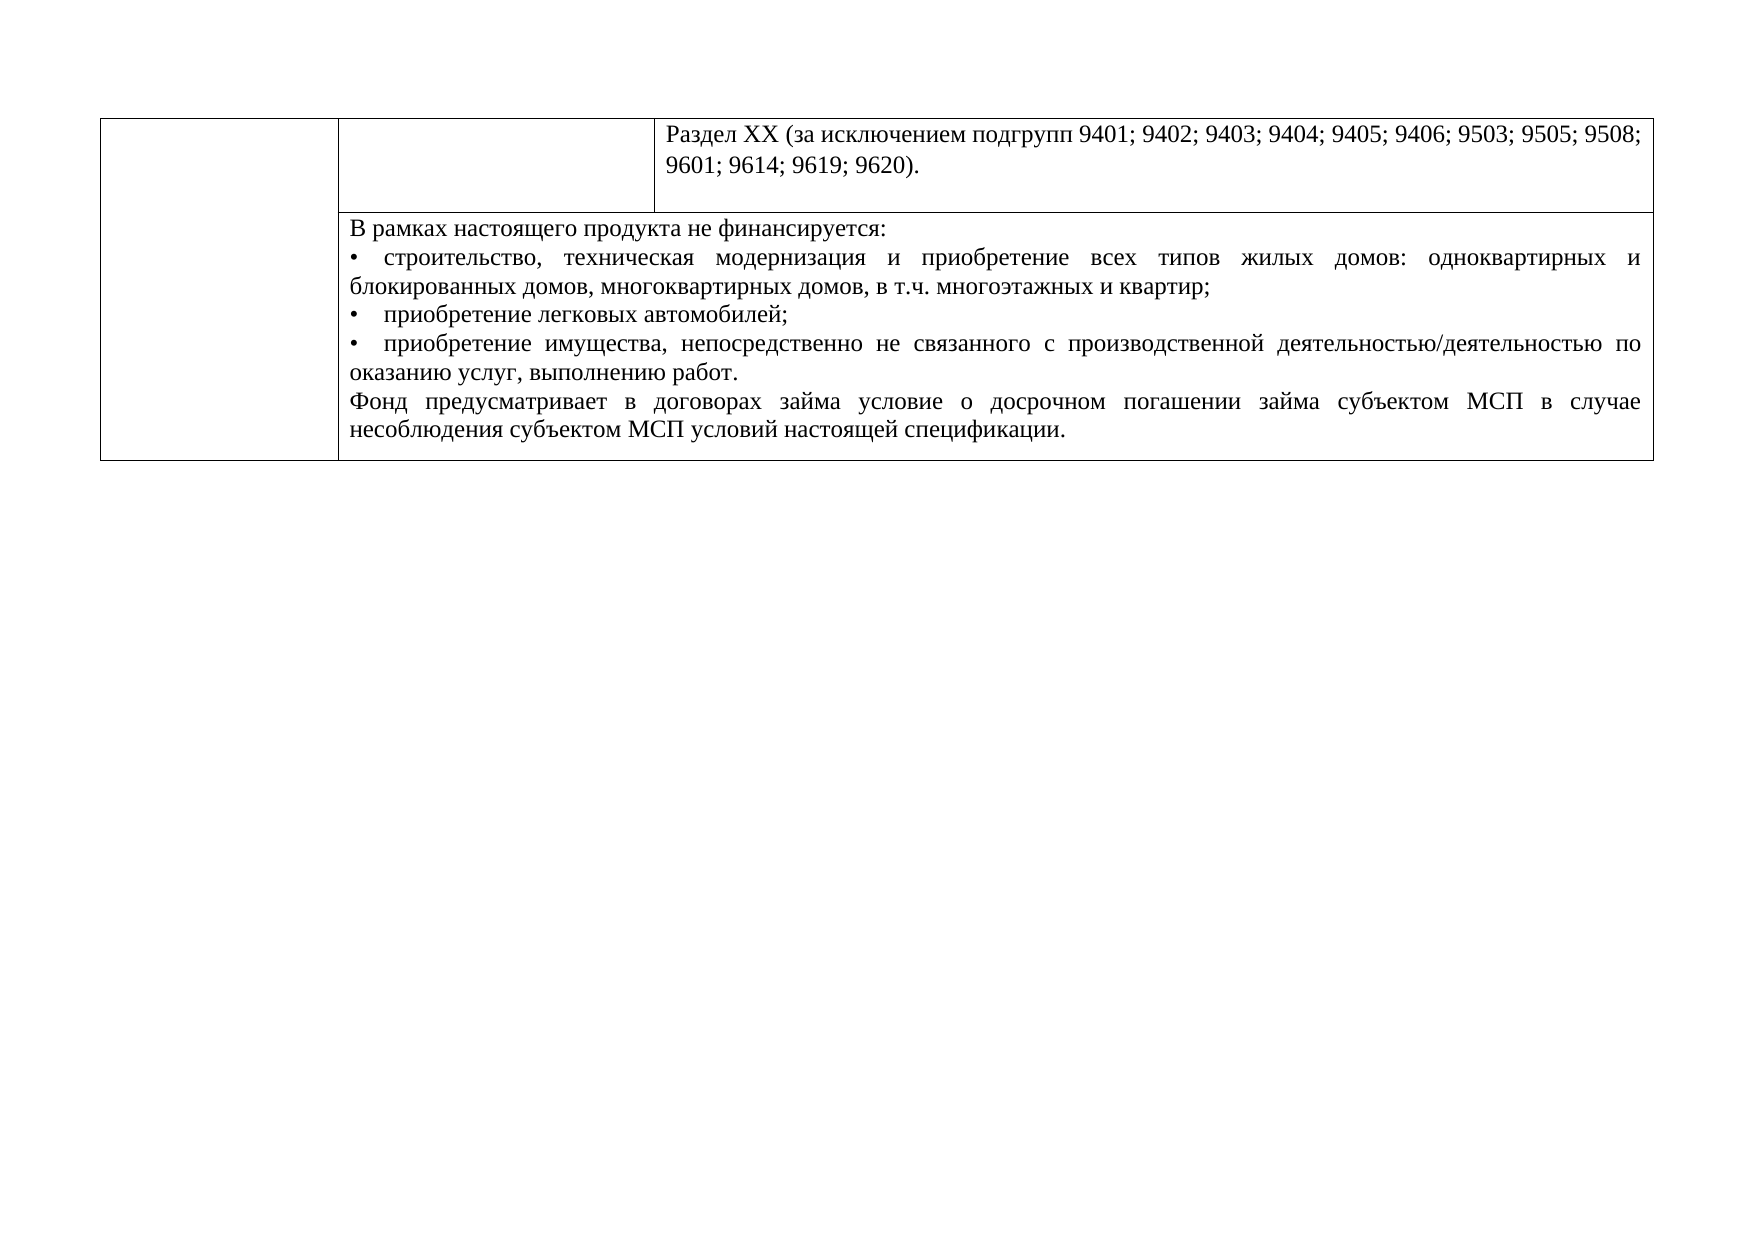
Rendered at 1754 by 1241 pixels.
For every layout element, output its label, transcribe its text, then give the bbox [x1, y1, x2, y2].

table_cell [655, 119, 1653, 212]
table_cell [101, 119, 338, 460]
table_cell В рамках настоящего продукта не финансируется: • строительство, техническая модернизация и приобретение всех типов жилых домов: одноквартирных и блокированных домов, многоквартирных домов, в т.ч. многоэтажных и квартир; • приобретение легковых автомобилей; • приобретение имущества, непосредственно не связанного с производственной деятельностью/деятельностью по оказанию услуг, выполнению работ. Фонд предусматривает в договорах займа условие о досрочном погашении займа субъектом МСП в случае несоблюдения субъектом МСП условий настоящей спецификации. [339, 213, 1653, 460]
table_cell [339, 119, 654, 212]
